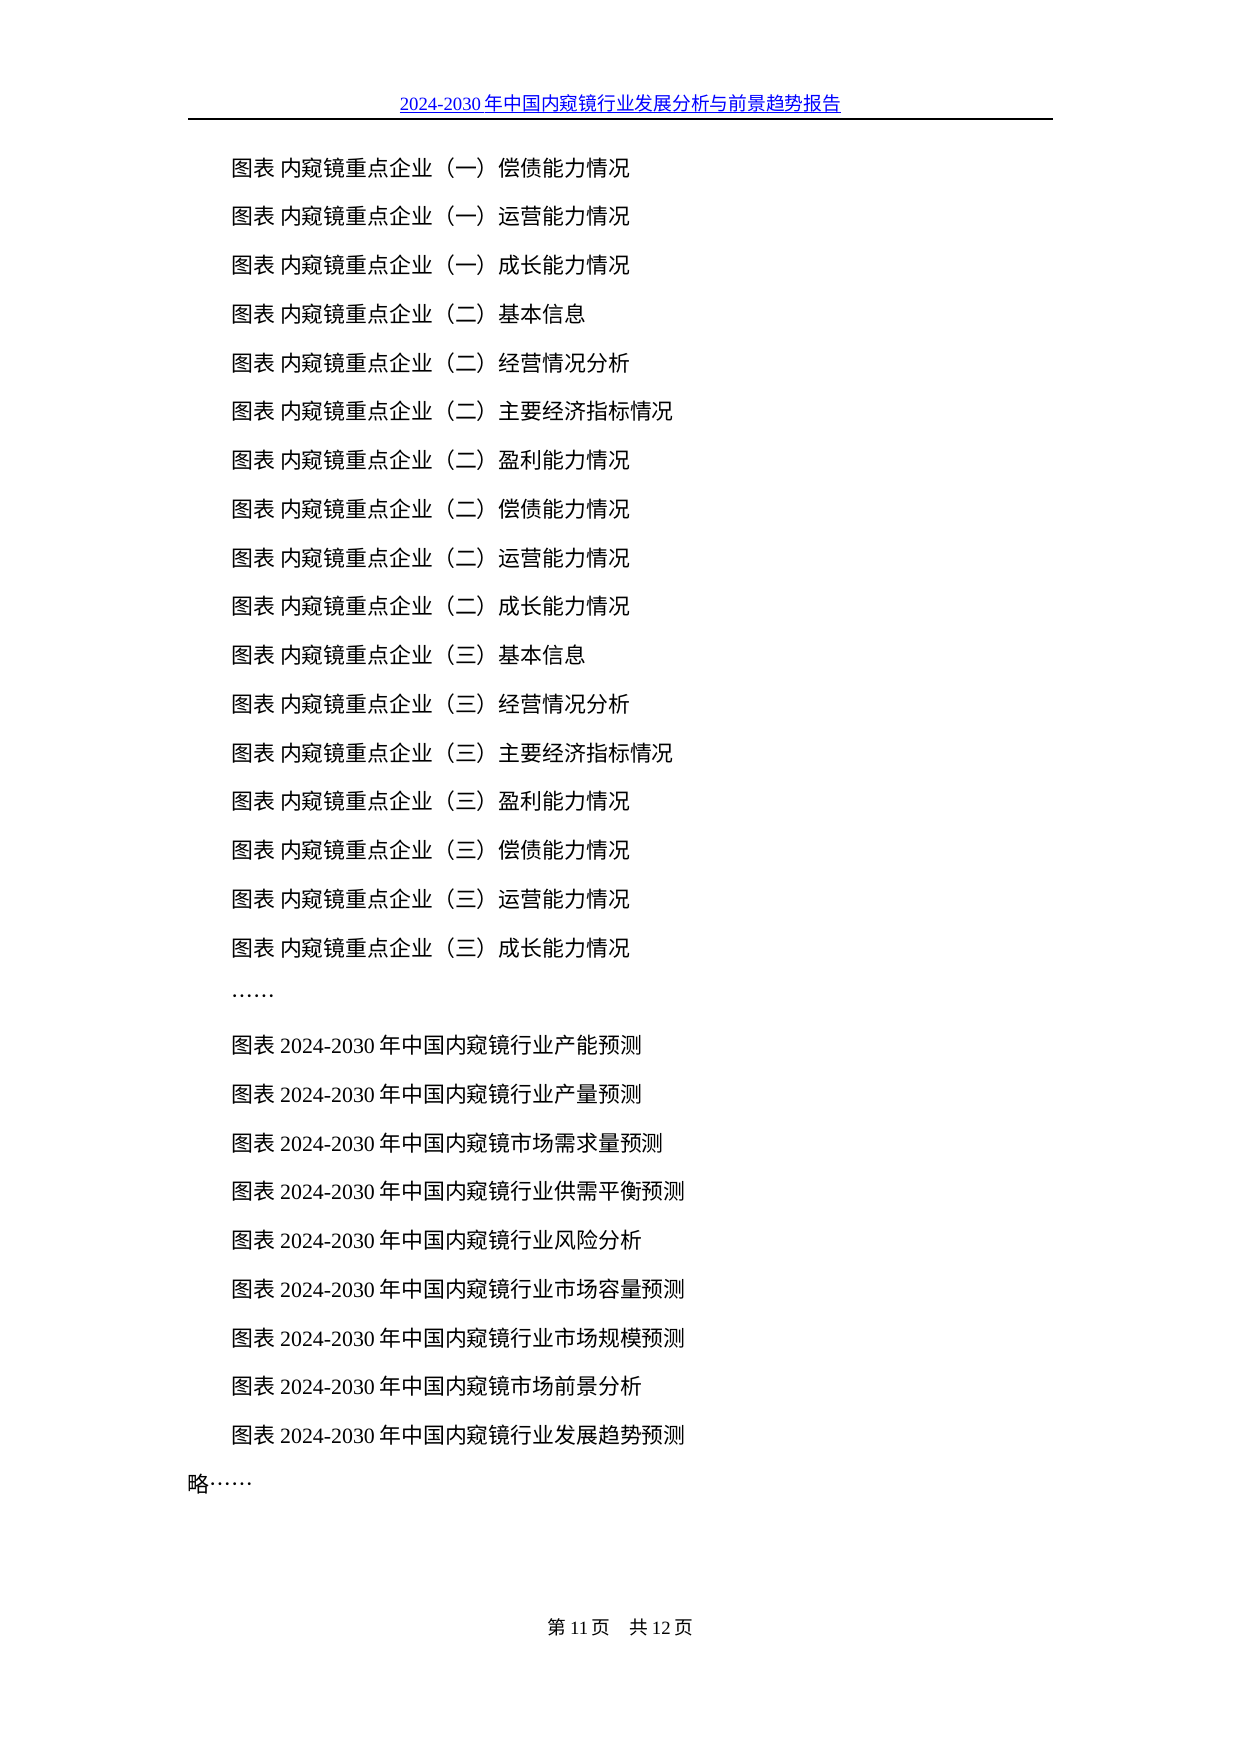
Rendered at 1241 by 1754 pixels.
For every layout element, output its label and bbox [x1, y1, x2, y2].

text [187, 150, 1053, 1499]
